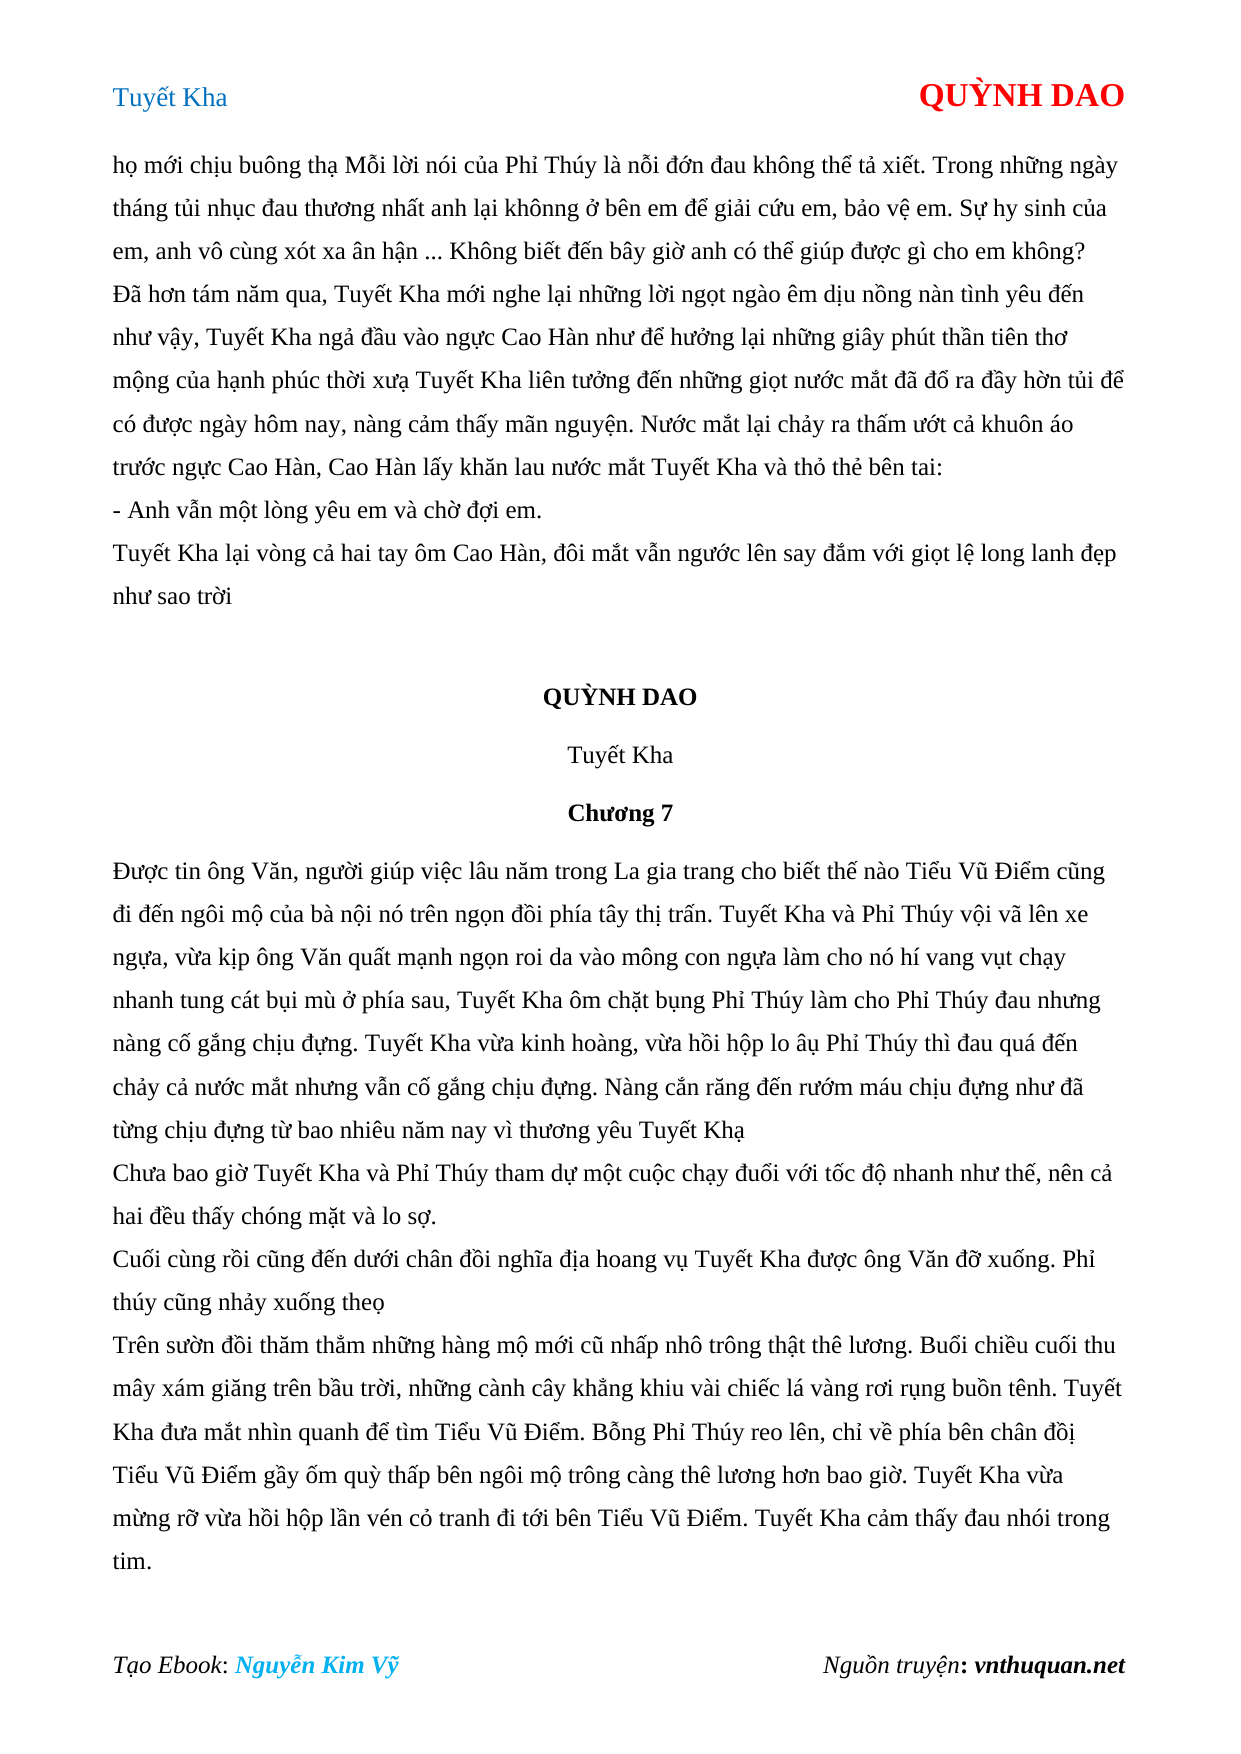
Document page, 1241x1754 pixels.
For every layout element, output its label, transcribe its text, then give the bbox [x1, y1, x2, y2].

text Chương 7 [112, 798, 1128, 827]
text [112, 150, 1128, 610]
text Tuyết Kha [112, 740, 1128, 769]
text QUỲNH DAO [112, 682, 1128, 711]
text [112, 856, 1128, 1575]
